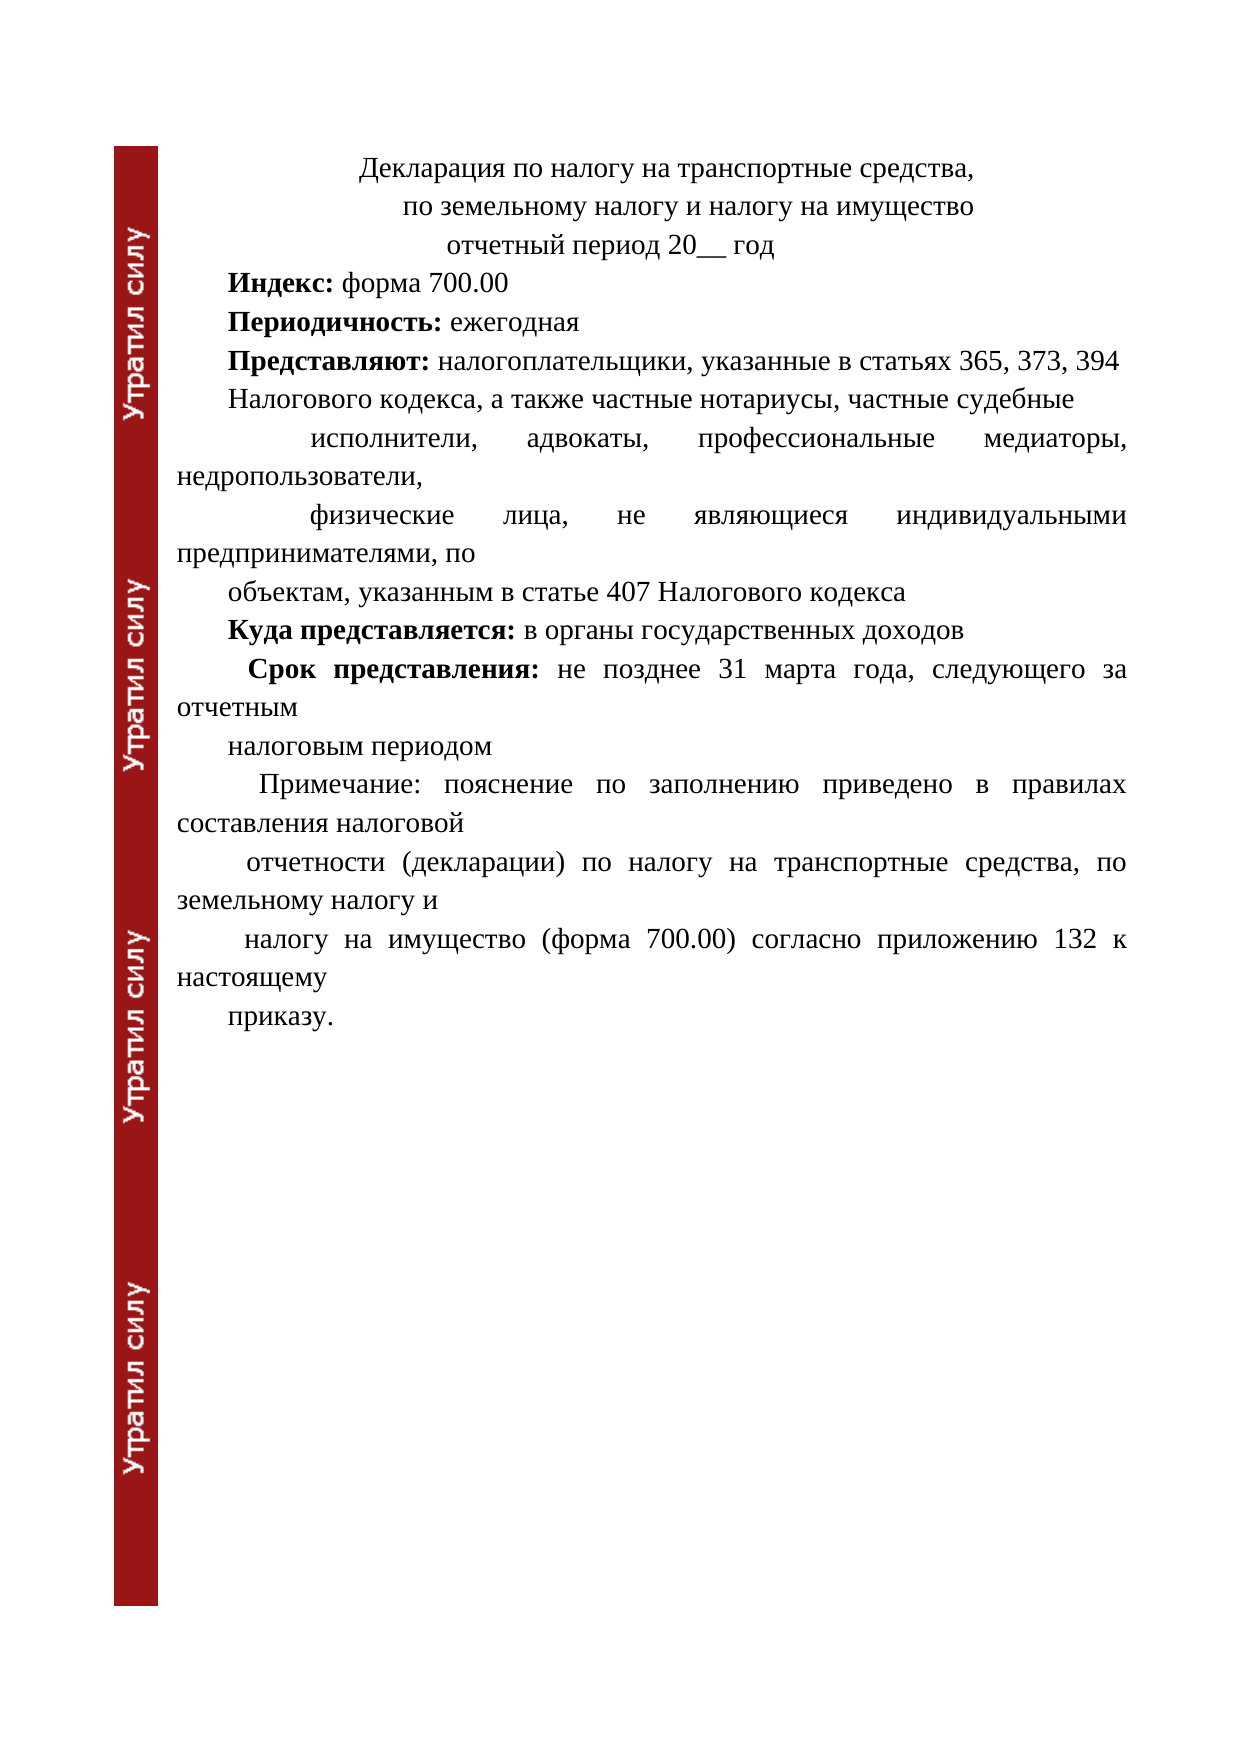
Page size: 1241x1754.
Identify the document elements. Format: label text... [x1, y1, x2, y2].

picture [114, 569, 158, 574]
picture [114, 916, 158, 921]
picture [114, 607, 158, 612]
text отчетный период 20__ год [112, 227, 1128, 261]
text Срок представления: не позднее 31 марта года, следующего за отчетным [112, 651, 1128, 723]
picture [114, 376, 158, 381]
picture [114, 261, 158, 266]
picture [114, 146, 158, 150]
text Декларация по налогу на транспортные средства, [112, 150, 1128, 183]
picture [114, 299, 158, 304]
picture [114, 723, 158, 728]
text Индекс: форма 700.00 [112, 266, 1128, 299]
picture [114, 492, 158, 497]
text Представляют: налогоплательщики, указанные в статьях 365, 373, 394 [112, 343, 1128, 376]
text объектам, указанным в статье 407 Налогового кодекса [112, 574, 1128, 607]
picture [114, 338, 158, 343]
picture [114, 222, 158, 227]
text налоговым периодом [112, 728, 1128, 762]
text Периодичность: ежегодная [112, 304, 1128, 338]
text по земельному налогу и налогу на имущество [112, 188, 1128, 222]
picture [114, 646, 158, 651]
picture [114, 1031, 158, 1606]
picture [114, 839, 158, 844]
picture [114, 762, 158, 767]
text отчетности (декларации) по налогу на транспортные средства, по земельному налогу и [112, 844, 1128, 916]
text Куда представляется: в органы государственных доходов [112, 612, 1128, 646]
picture [114, 993, 158, 998]
picture [114, 415, 158, 420]
text Примечание: пояснение по заполнению приведено в правилах составления налоговой [112, 767, 1128, 839]
text налогу на имущество (форма 700.00) согласно приложению 132 к настоящему [112, 921, 1128, 993]
text физические лица, не являющиеся индивидуальными предпринимателями, по [112, 497, 1128, 569]
text приказу. [112, 998, 1128, 1031]
picture [114, 183, 158, 188]
text Налогового кодекса, а также частные нотариусы, частные судебные [112, 381, 1128, 415]
text исполнители, адвокаты, профессиональные медиаторы, недропользователи, [112, 420, 1128, 492]
